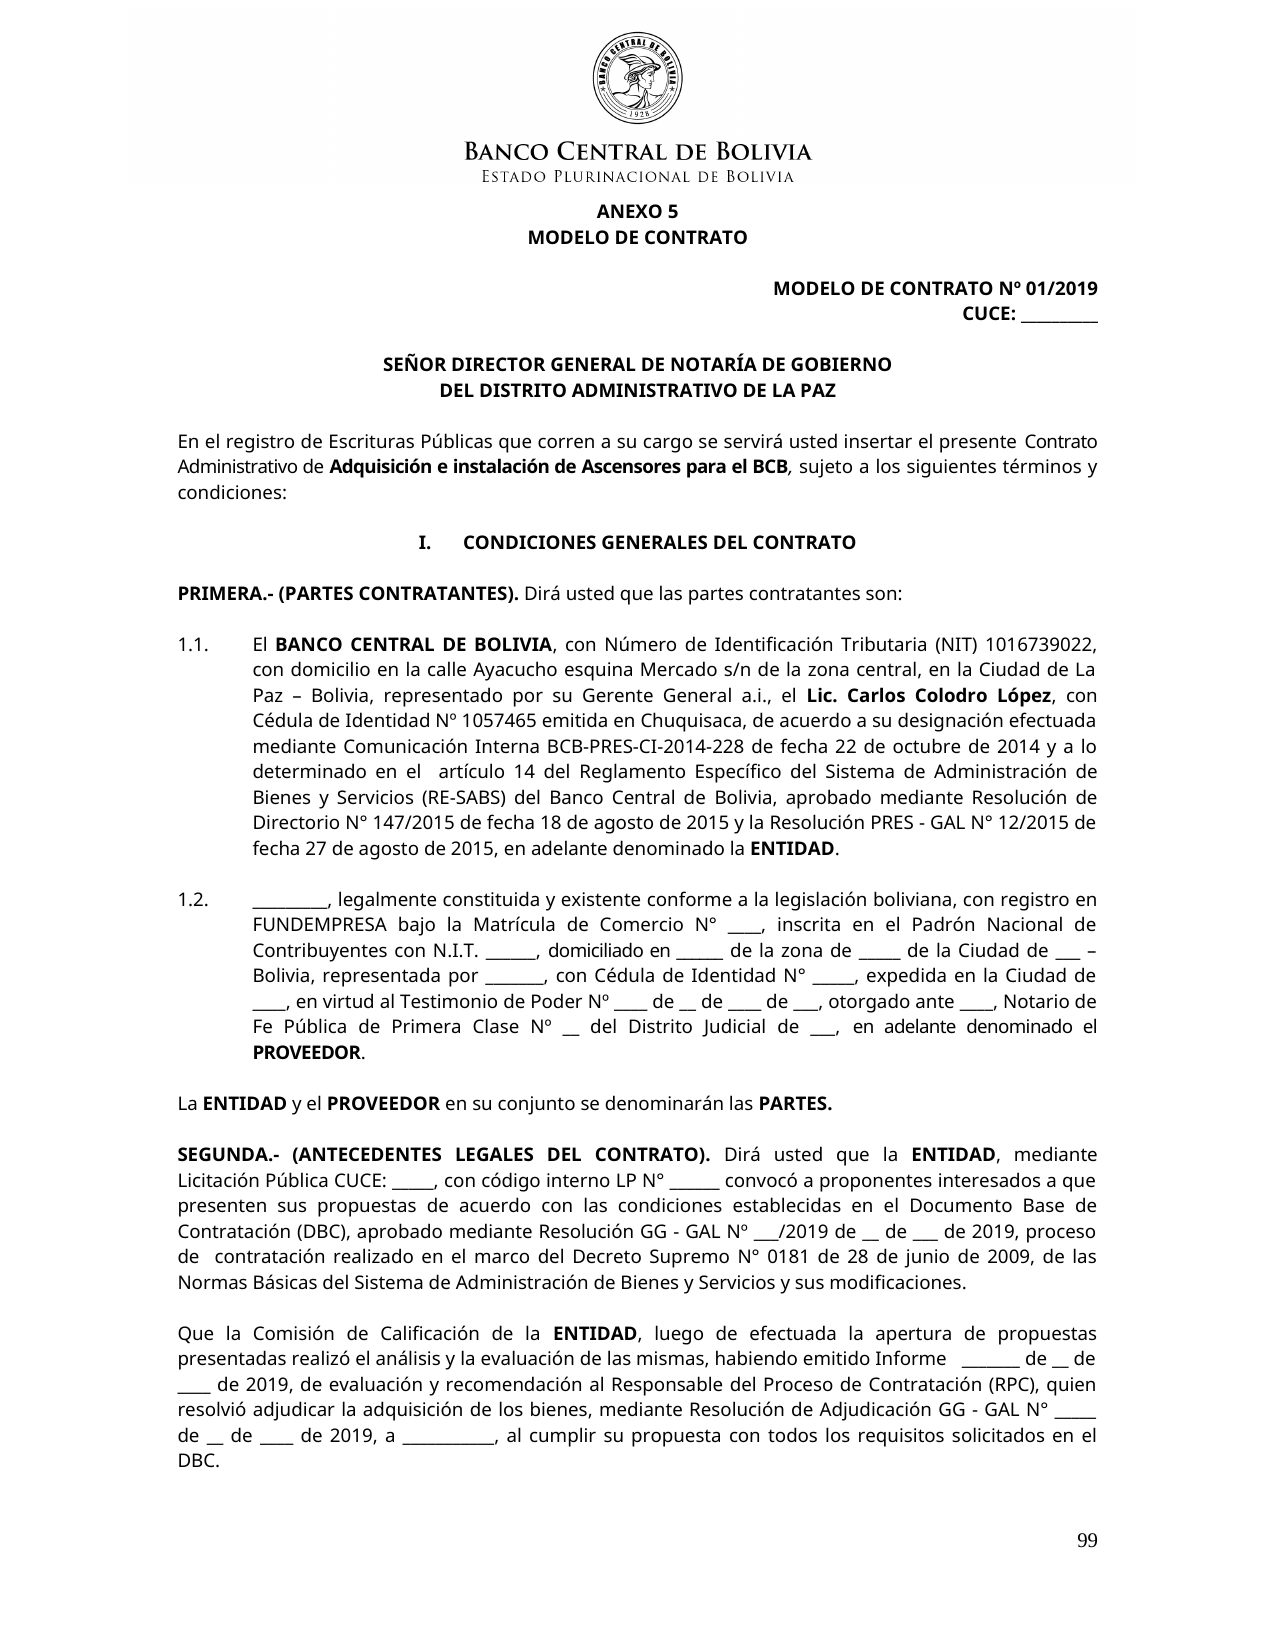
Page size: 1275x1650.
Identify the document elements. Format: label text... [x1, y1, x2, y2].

text Que la Comisión de Calificación de la ENTIDAD, luego de efectuada la apertura de propuestas presentadas realizó el análisis y la evaluación de las mismas, habiendo emitido Informe _______ de __ de ____ de 2019, de evaluación y recomendación al Responsable del Proceso de Contratación (RPC), quien resolvió adjudicar la adquisición de los bienes, mediante Resolución de Adjudicación GG - GAL N° _____ de __ de ____ de 2019, a ___________, al cumplir su propuesta con todos los requisitos solicitados en el DBC. [177, 1320, 1098, 1473]
text SEGUNDA.- (ANTECEDENTES LEGALES DEL CONTRATO). Dirá usted que la ENTIDAD, mediante Licitación Pública CUCE: _____, con código interno LP N° ______ convocó a proponentes interesados a que presenten sus propuestas de acuerdo con las condiciones establecidas en el Documento Base de Contratación (DBC), aprobado mediante Resolución GG - GAL Nº ___/2019 de __ de ___ de 2019, proceso de contratación realizado en el marco del Decreto Supremo N° 0181 de 28 de junio de 2009, de las Normas Básicas del Sistema de Administración de Bienes y Servicios y sus modificaciones. [177, 1141, 1098, 1294]
text ANEXO 5 [177, 190, 1098, 224]
text MODELO DE CONTRATO Nº 01/2019 [177, 275, 1098, 301]
text SEÑOR DIRECTOR GENERAL DE NOTARÍA DE GOBIERNO [177, 352, 1098, 377]
list CONDICIONES GENERALES DEL CONTRATO [177, 529, 1098, 554]
text DEL DISTRITO ADMINISTRATIVO DE LA PAZ [177, 377, 1098, 403]
list El BANCO CENTRAL DE BOLIVIA, con Número de Identificación Tributaria (NIT) 1016739022, con domicilio en la calle Ayacucho esquina Mercado s/n de la zona central, en la Ciudad de La Paz – Bolivia, representado por su Gerente General a.i., el Lic. Carlos Colodro López, con Cédula de Identidad Nº 1057465 emitida en Chuquisaca, de acuerdo a su designación efectuada mediante Comunicación Interna BCB-PRES-CI-2014-228 de fecha 22 de octubre de 2014 y a lo determinado en el artículo 14 del Reglamento Específico del Sistema de Administración de Bienes y Servicios (RE-SABS) del Banco Central de Bolivia, aprobado mediante Resolución de Directorio N° 147/2015 de fecha 18 de agosto de 2015 y la Resolución PRES - GAL N° 12/2015 de fecha 27 de agosto de 2015, en adelante denominado la ENTIDAD. [177, 631, 1098, 861]
text CUCE: __________ [177, 301, 1098, 326]
text PRIMERA.- (PARTES CONTRATANTES). Dirá usted que las partes contratantes son: [177, 580, 1098, 606]
text La ENTIDAD y el PROVEEDOR en su conjunto se denominarán las PARTES. [177, 1090, 1098, 1116]
list _________, legalmente constituida y existente conforme a la legislación boliviana, con registro en FUNDEMPRESA bajo la Matrícula de Comercio N° ____, inscrita en el Padrón Nacional de Contribuyentes con N.I.T. ______, domiciliado en ______ de la zona de _____ de la Ciudad de ___ – Bolivia, representada por _______, con Cédula de Identidad N° _____, expedida en la Ciudad de ____, en virtud al Testimonio de Poder Nº ____ de __ de ____ de ___, otorgado ante ____, Notario de Fe Pública de Primera Clase Nº __ del Distrito Judicial de ___, en adelante denominado el PROVEEDOR. [177, 886, 1098, 1065]
text MODELO DE CONTRATO [177, 224, 1098, 250]
text En el registro de Escrituras Públicas que corren a su cargo se servirá usted insertar el presente Contrato Administrativo de Adquisición e instalación de Ascensores para el BCB, sujeto a los siguientes términos y condiciones: [177, 428, 1098, 505]
picture [127, 2, 1142, 190]
